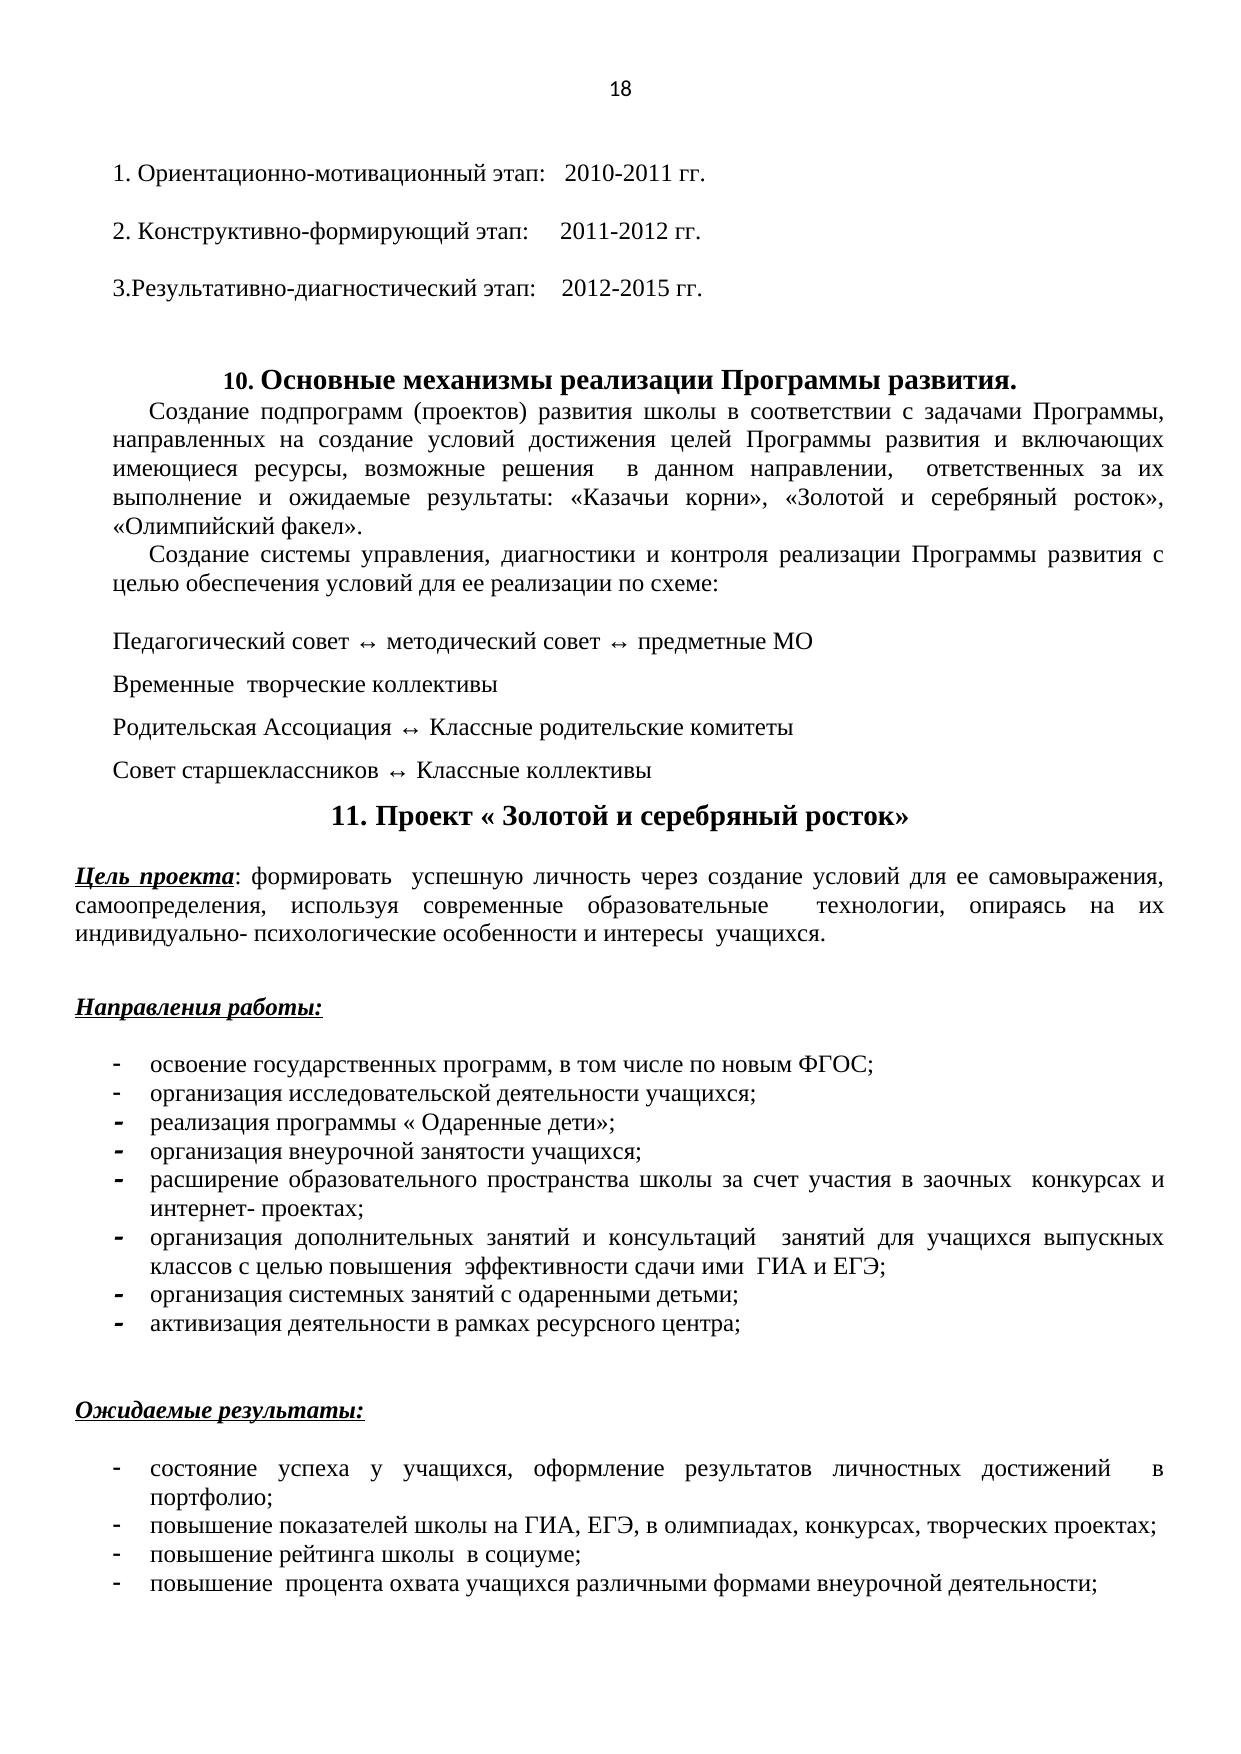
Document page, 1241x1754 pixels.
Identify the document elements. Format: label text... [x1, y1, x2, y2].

text Ожидаемые результаты: [75, 1395, 1165, 1424]
list освоение государственных программ, в том числе по новым ФГОС; [112, 1049, 1165, 1078]
text Направления работы: [75, 963, 1165, 1020]
list Создание подпрограмм (проектов) развития школы в соответствии с задачами Программы, направленных на создание условий достижения целей Программы развития и включающих имеющиеся ресурсы, возможные решения в данном направлении, ответственных за их выполнение и ожидаемые результаты: «Казачьи корни», «Золотой и серебряный росток», «Олимпийский факел». [112, 396, 1165, 539]
list расширение образовательного пространства школы за счет участия в заочных конкурсах и интернет- проектах; [112, 1164, 1165, 1222]
list Создание системы управления, диагностики и контроля реализации Программы развития с целью обеспечения условий для ее реализации по схеме: [112, 539, 1165, 597]
list организация внеурочной занятости учащихся; [112, 1136, 1165, 1164]
list 3.Результативно-диагностический этап: 2012-2015 гг. [112, 273, 1165, 302]
list организация исследовательской деятельности учащихся; [112, 1078, 1165, 1107]
list Совет старшеклассников ↔ Классные коллективы [112, 755, 1165, 784]
list состояние успеха у учащихся, оформление результатов личностных достижений в портфолио; [112, 1453, 1165, 1510]
list Основные механизмы реализации Программы развития. [75, 362, 1165, 396]
list повышение процента охвата учащихся различными формами внеурочной деятельности; [112, 1568, 1165, 1597]
list 1. Ориентационно-мотивационный этап: 2010-2011 гг. [112, 158, 1165, 187]
list реализация программы « Одаренные дети»; [112, 1107, 1165, 1136]
list Педагогический совет ↔ методический совет ↔ предметные МО [112, 626, 1165, 654]
list организация системных занятий с одаренными детьми; [112, 1279, 1165, 1308]
list повышение рейтинга школы в социуме; [112, 1539, 1165, 1568]
list активизация деятельности в рамках ресурсного центра; [112, 1308, 1165, 1337]
list Проект « Золотой и серебряный росток» [75, 798, 1165, 832]
list 2. Конструктивно-формирующий этап: 2011-2012 гг. [112, 216, 1165, 245]
text Цель проекта: формировать успешную личность через создание условий для ее самовыражения, самоопределения, используя современные образовательные технологии, опираясь на их индивидуально- психологические особенности и интересы учащихся. [75, 861, 1165, 947]
list Временные творческие коллективы [112, 669, 1165, 698]
list Родительская Ассоциация ↔ Классные родительские комитеты [112, 712, 1165, 741]
list повышение показателей школы на ГИА, ЕГЭ, в олимпиадах, конкурсах, творческих проектах; [112, 1510, 1165, 1539]
list организация дополнительных занятий и консультаций занятий для учащихся выпускных классов с целью повышения эффективности сдачи ими ГИА и ЕГЭ; [112, 1222, 1165, 1279]
